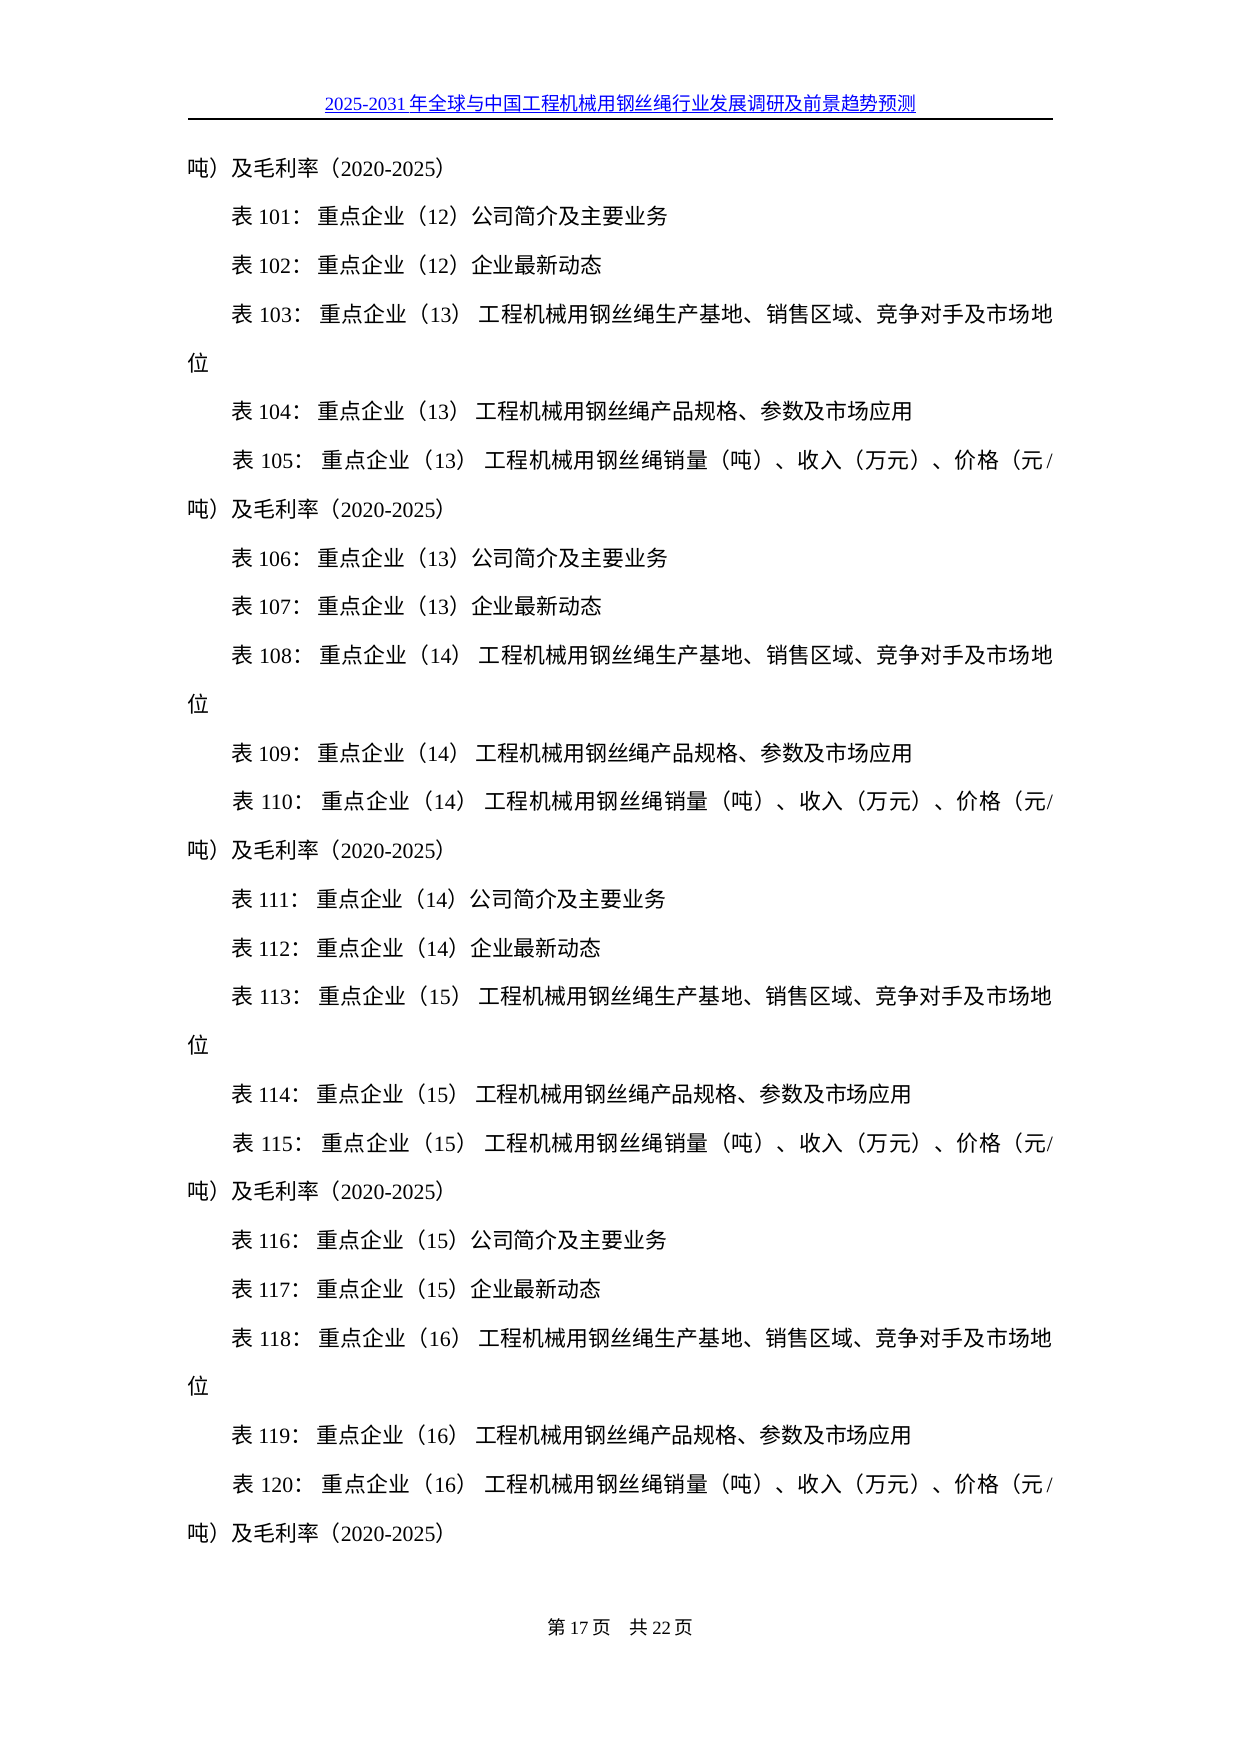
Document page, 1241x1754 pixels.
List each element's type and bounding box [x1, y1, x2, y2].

text [187, 150, 1053, 1548]
